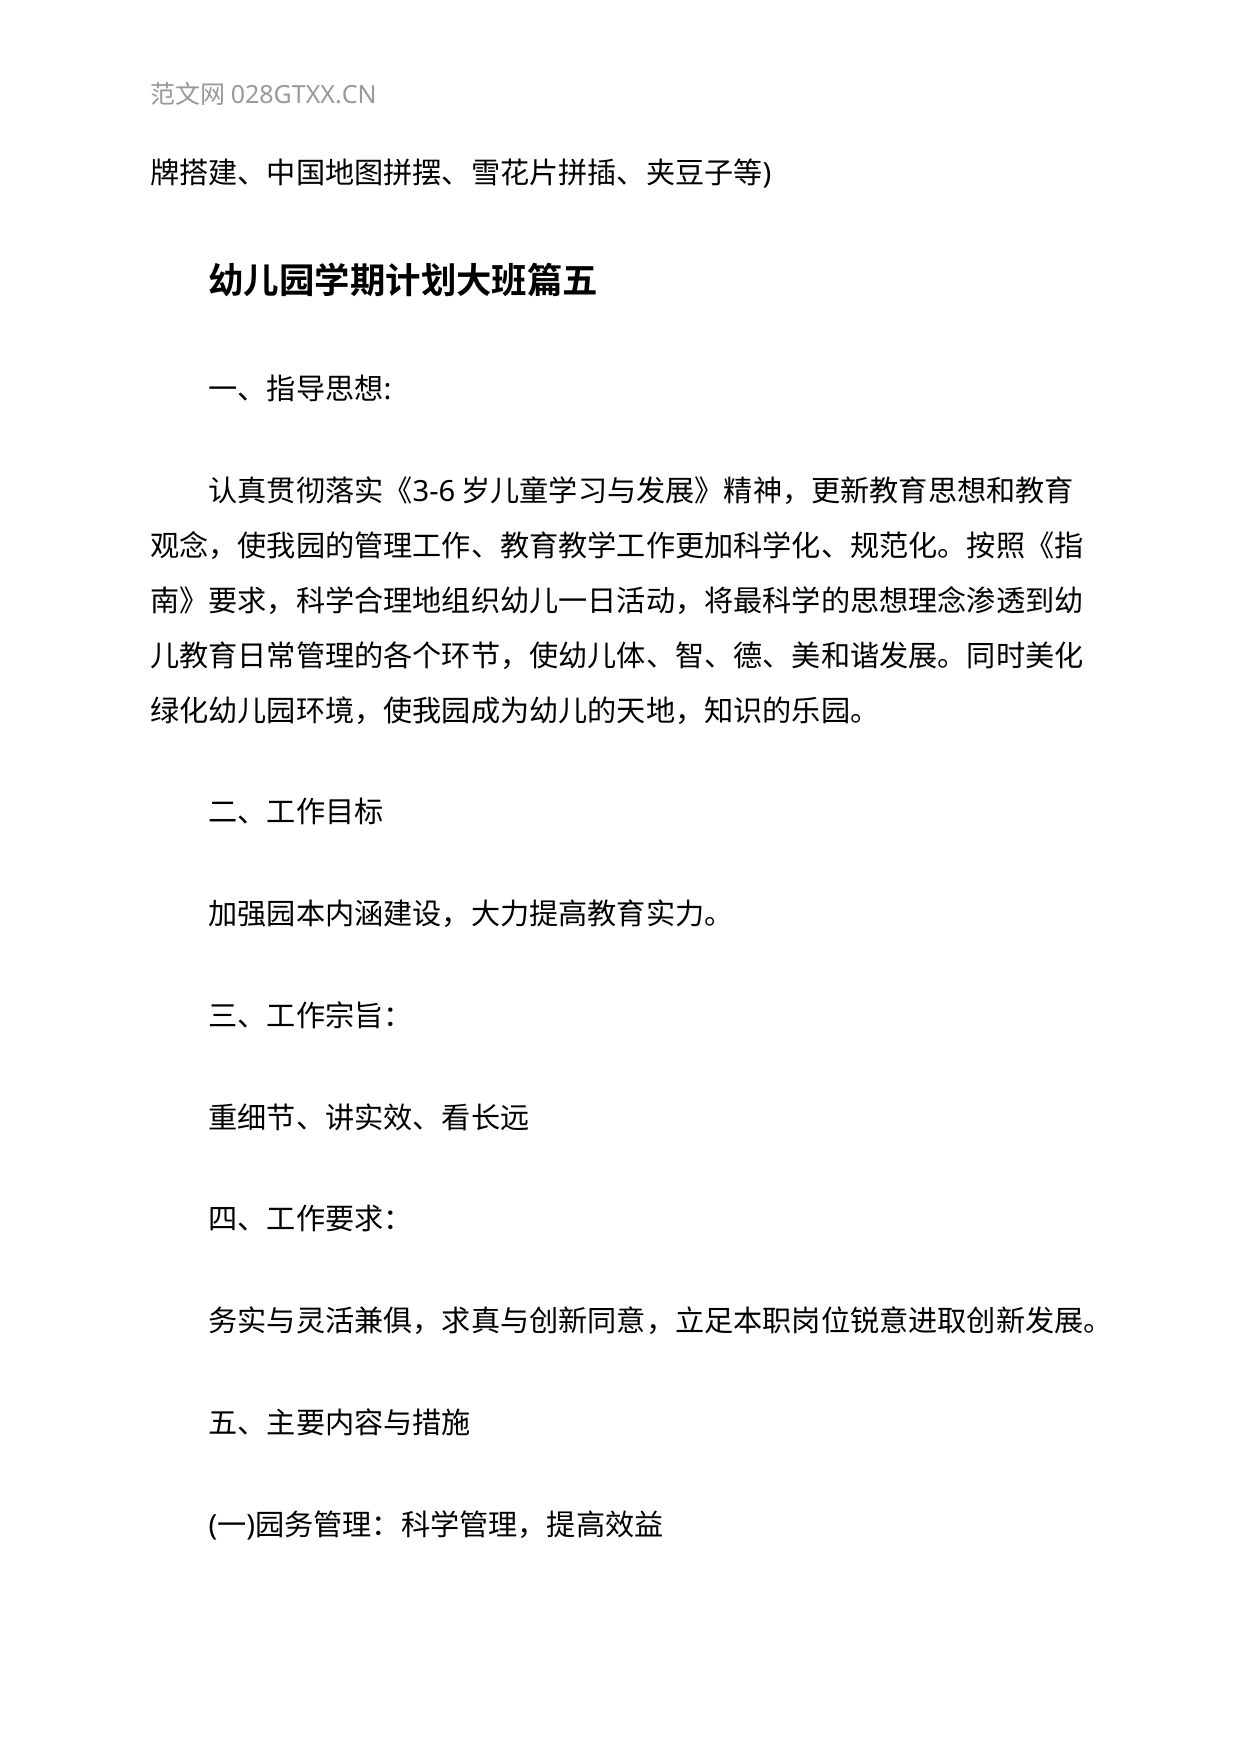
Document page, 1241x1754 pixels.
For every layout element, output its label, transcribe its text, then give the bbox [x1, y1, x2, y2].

text (一)园务管理：科学管理，提高效益 [150, 1501, 1090, 1544]
text 一、指导思想: [150, 365, 1090, 408]
text 五、主要内容与措施 [150, 1399, 1090, 1442]
text 二、工作目标 [150, 789, 1090, 831]
text 务实与灵活兼俱，求真与创新同意，立足本职岗位锐意进取创新发展。 [150, 1298, 1090, 1340]
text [150, 150, 1090, 192]
text 认真贯彻落实《3-6岁儿童学习与发展》精神，更新教育思想和教育观念，使我园的管理工作、教育教学工作更加科学化、规范化。按照《指南》要求，科学合理地组织幼儿一日活动，将最科学的思想理念渗透到幼儿教育日常管理的各个环节，使幼儿体、智、德、美和谐发展。同时美化绿化幼儿园环境，使我园成为幼儿的天地，知识的乐园。 [150, 467, 1090, 729]
text 四、工作要求： [150, 1196, 1090, 1238]
text 加强园本内涵建设，大力提高教育实力。 [150, 891, 1090, 933]
text 三、工作宗旨： [150, 992, 1090, 1035]
text 重细节、讲实效、看长远 [150, 1094, 1090, 1136]
text 幼儿园学期计划大班篇五 [150, 252, 1090, 303]
